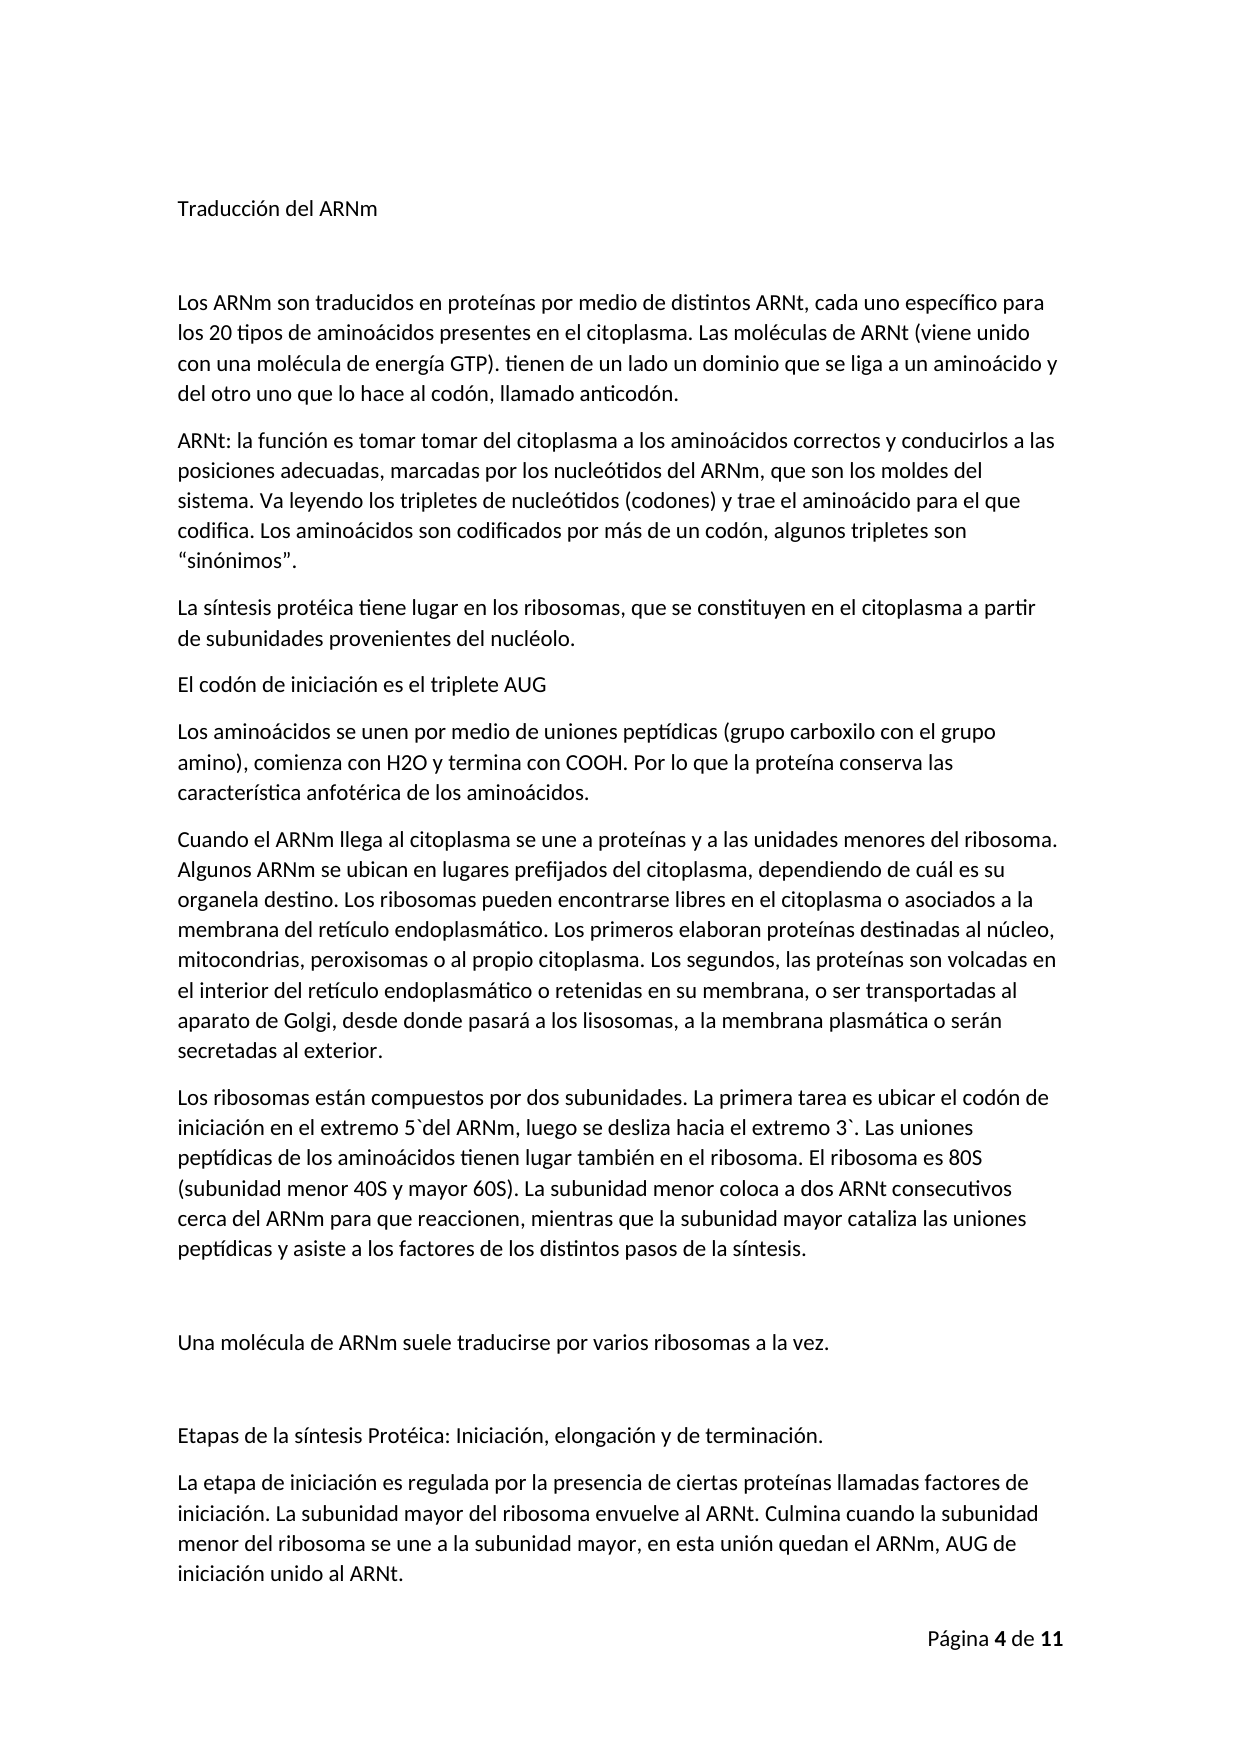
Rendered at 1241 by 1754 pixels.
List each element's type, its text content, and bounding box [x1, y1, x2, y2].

text Una molécula de ARNm suele traducirse por varios ribosomas a la vez. [177, 1328, 1063, 1356]
text La etapa de iniciación es regulada por la presencia de ciertas proteínas llamadas factores de iniciación. La subunidad mayor del ribosoma envuelve al ARNt. Culmina cuando la subunidad menor del ribosoma se une a la subunidad mayor, en esta unión quedan el ARNm, AUG de iniciación unido al ARNt. [177, 1468, 1063, 1587]
text La síntesis protéica tiene lugar en los ribosomas, que se constituyen en el citoplasma a partir de subunidades provenientes del nucléolo. [177, 593, 1063, 652]
text Los ribosomas están compuestos por dos subunidades. La primera tarea es ubicar el codón de iniciación en el extremo 5`del ARNm, luego se desliza hacia el extremo 3`. Las uniones peptídicas de los aminoácidos tienen lugar también en el ribosoma. El ribosoma es 80S (subunidad menor 40S y mayor 60S). La subunidad menor coloca a dos ARNt consecutivos cerca del ARNm para que reaccionen, mientras que la subunidad mayor cataliza las uniones peptídicas y asiste a los factores de los distintos pasos de la síntesis. [177, 1083, 1063, 1262]
text Traducción del ARNm [177, 194, 1063, 222]
text Cuando el ARNm llega al citoplasma se une a proteínas y a las unidades menores del ribosoma. Algunos ARNm se ubican en lugares prefijados del citoplasma, dependiendo de cuál es su organela destino. Los ribosomas pueden encontrarse libres en el citoplasma o asociados a la membrana del retículo endoplasmático. Los primeros elaboran proteínas destinadas al núcleo, mitocondrias, peroxisomas o al propio citoplasma. Los segundos, las proteínas son volcadas en el interior del retículo endoplasmático o retenidas en su membrana, o ser transportadas al aparato de Golgi, desde donde pasará a los lisosomas, a la membrana plasmática o serán secretadas al exterior. [177, 825, 1063, 1064]
text Los aminoácidos se unen por medio de uniones peptídicas (grupo carboxilo con el grupo amino), comienza con H2O y termina con COOH. Por lo que la proteína conserva las característica anfotérica de los aminoácidos. [177, 717, 1063, 806]
text Etapas de la síntesis Protéica: Iniciación, elongación y de terminación. [177, 1422, 1063, 1449]
text ARNt: la función es tomar tomar del citoplasma a los aminoácidos correctos y conducirlos a las posiciones adecuadas, marcadas por los nucleótidos del ARNm, que son los moldes del sistema. Va leyendo los tripletes de nucleótidos (codones) y trae el aminoácido para el que codifica. Los aminoácidos son codificados por más de un codón, algunos tripletes son “sinónimos”. [177, 426, 1063, 574]
text El codón de iniciación es el triplete AUG [177, 671, 1063, 698]
text Los ARNm son traducidos en proteínas por medio de distintos ARNt, cada uno específico para los 20 tipos de aminoácidos presentes en el citoplasma. Las moléculas de ARNt (viene unido con una molécula de energía GTP). tienen de un lado un dominio que se liga a un aminoácido y del otro uno que lo hace al codón, llamado anticodón. [177, 288, 1063, 407]
